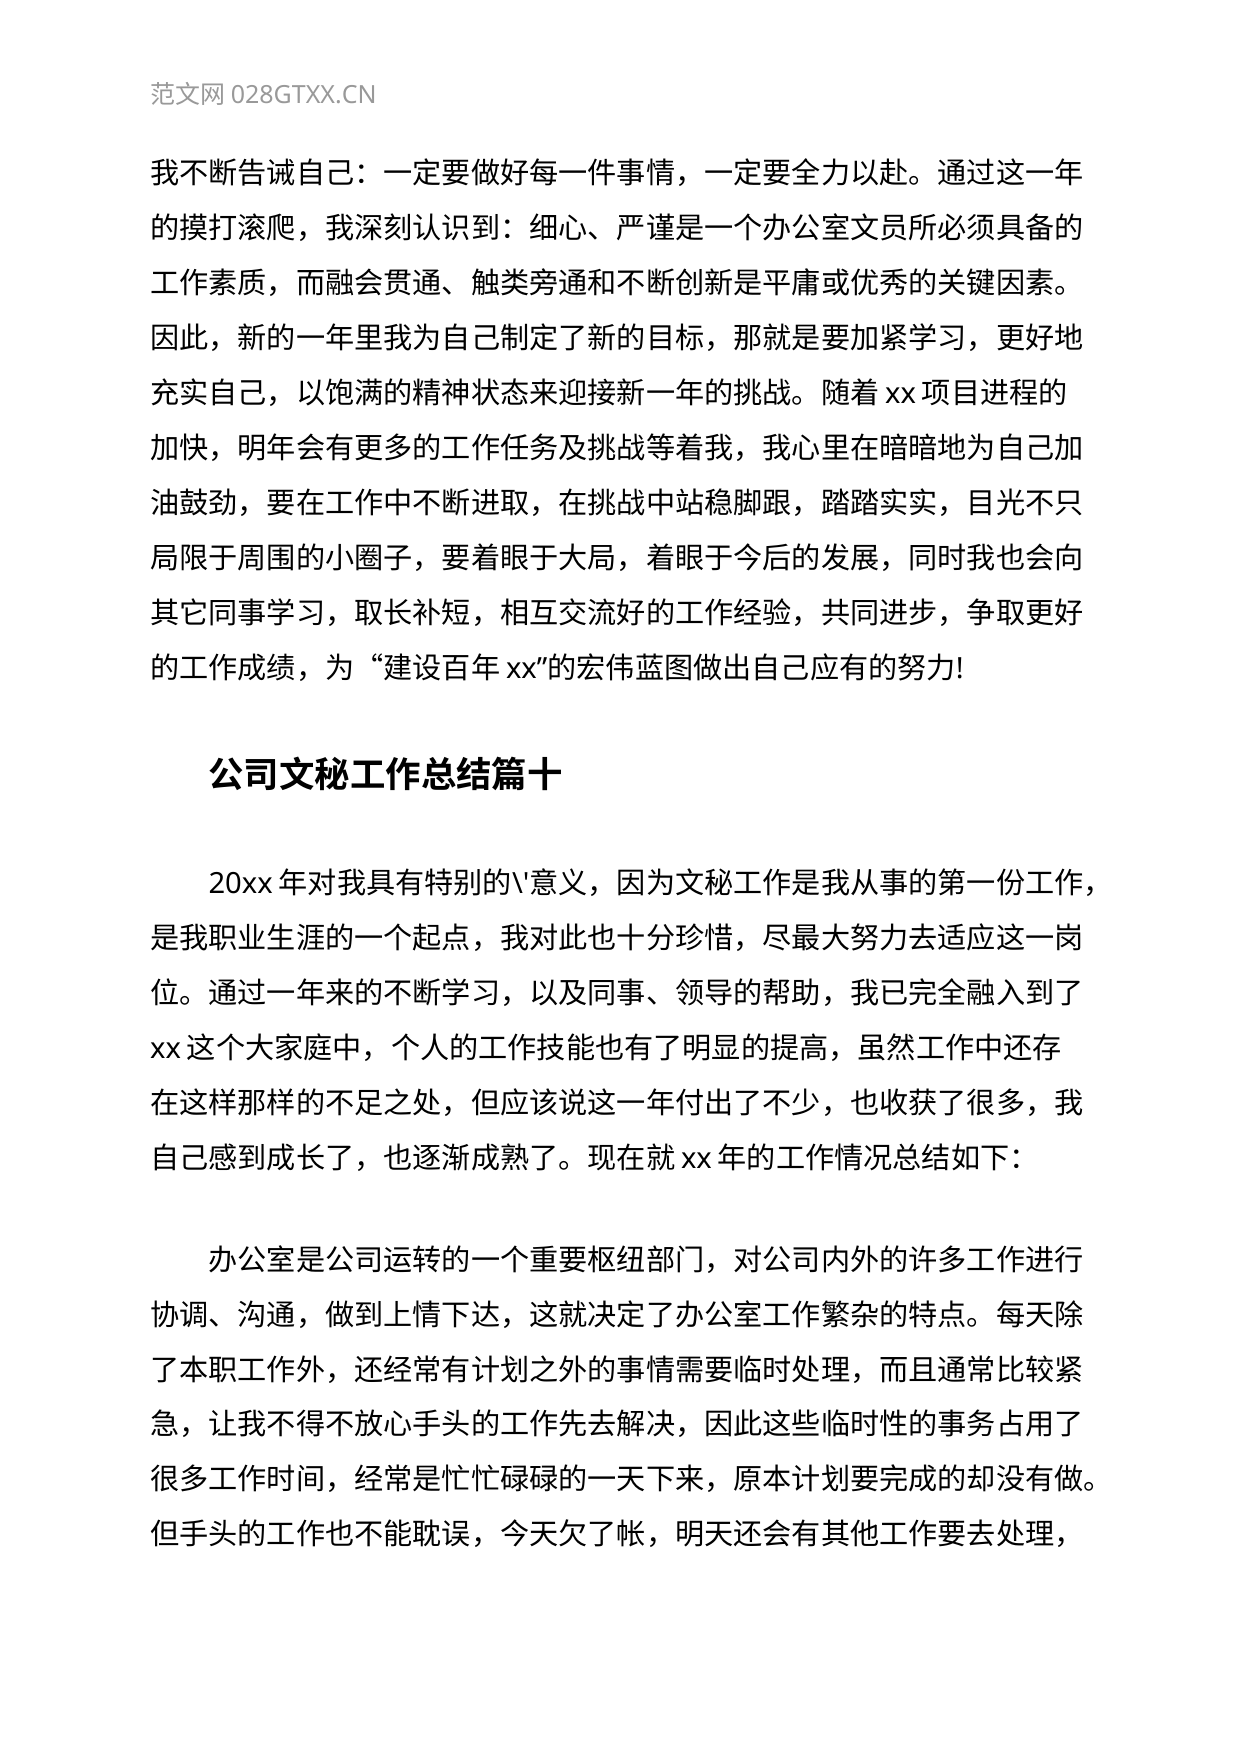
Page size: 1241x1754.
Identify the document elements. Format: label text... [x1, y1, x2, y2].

text 20xx年对我具有特别的\'意义，因为文秘工作是我从事的第一份工作，是我职业生涯的一个起点，我对此也十分珍惜，尽最大努力去适应这一岗位。通过一年来的不断学习，以及同事、领导的帮助，我已完全融入到了xx这个大家庭中，个人的工作技能也有了明显的提高，虽然工作中还存在这样那样的不足之处，但应该说这一年付出了不少，也收获了很多，我自己感到成长了，也逐渐成熟了。现在就xx年的工作情况总结如下： [150, 859, 1090, 1177]
text 公司文秘工作总结篇十 [150, 746, 1090, 797]
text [150, 1236, 1090, 1553]
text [150, 150, 1090, 687]
